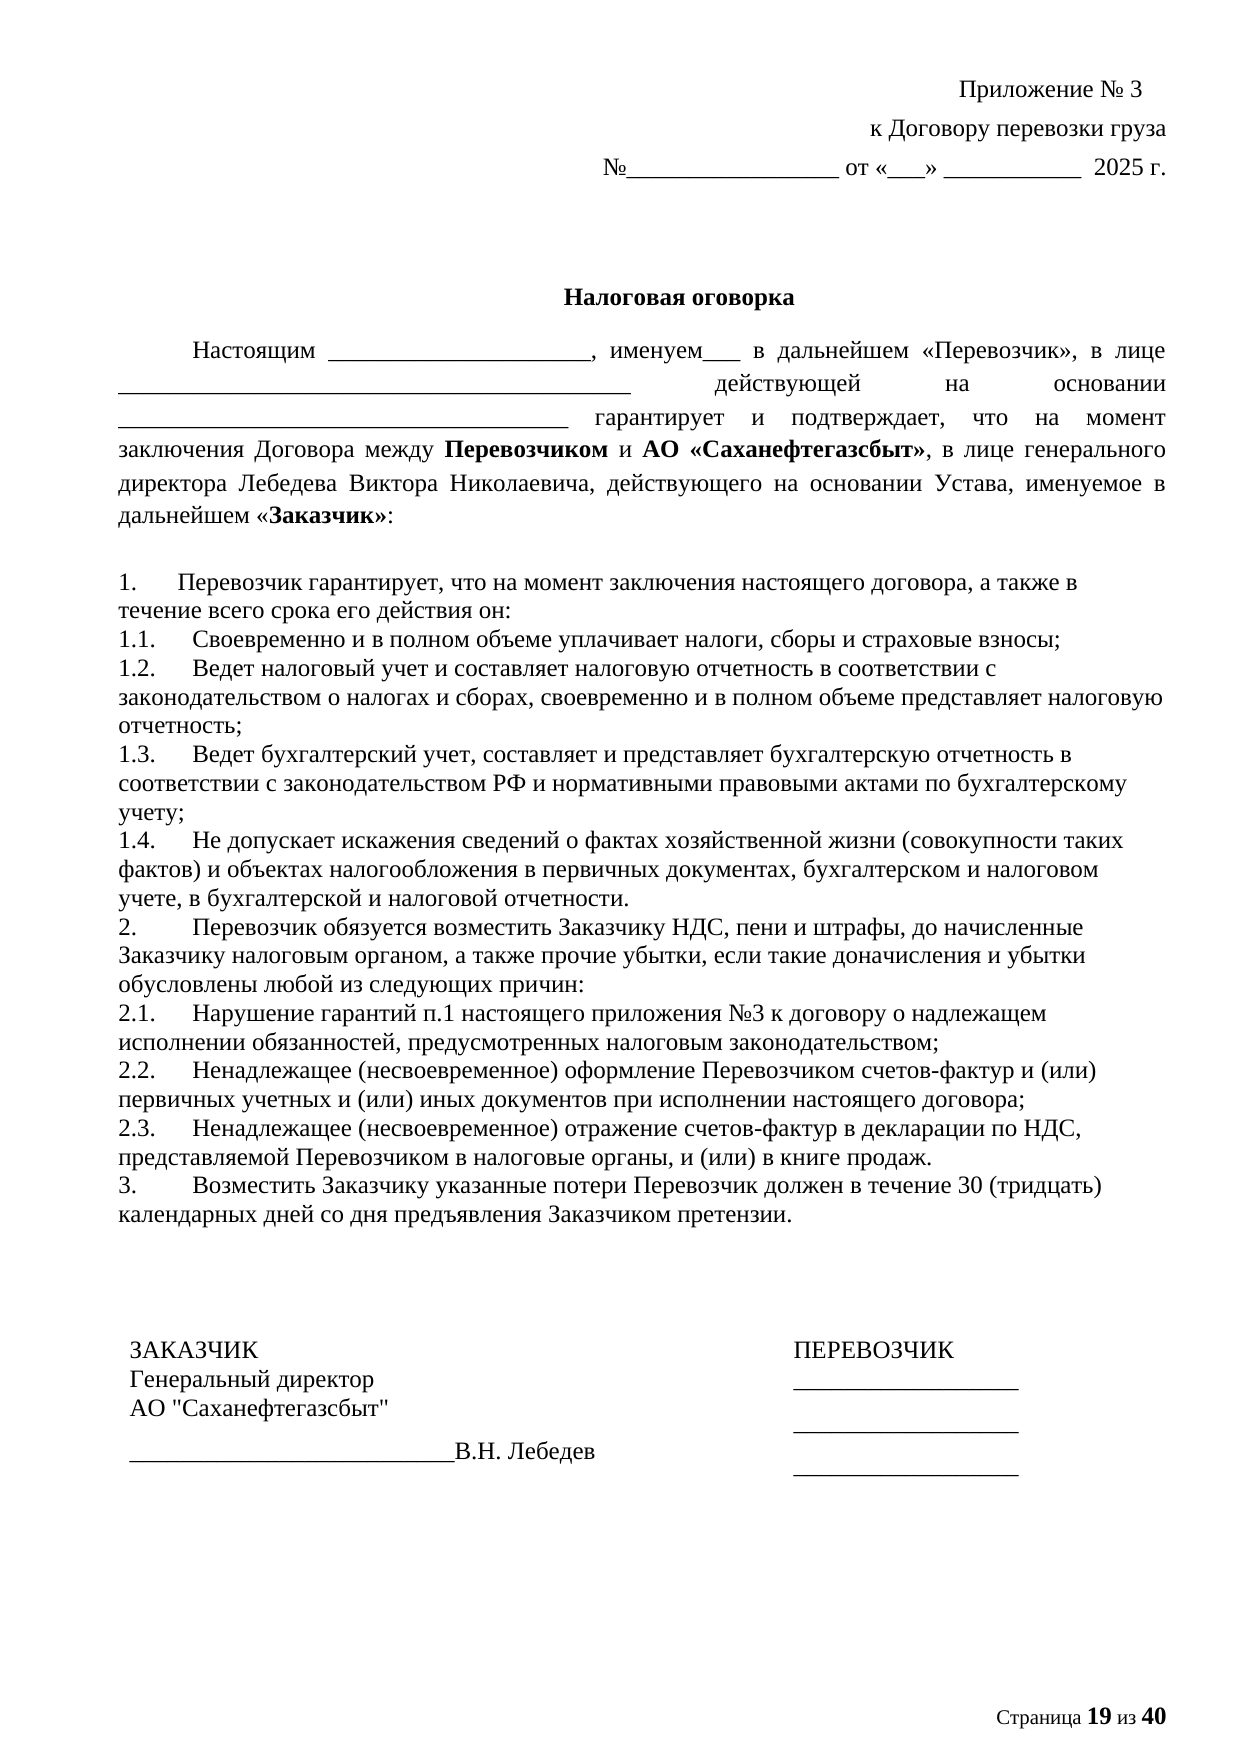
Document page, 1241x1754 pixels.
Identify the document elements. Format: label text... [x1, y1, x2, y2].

text №_________________ от «___» ___________ 2025 г. [0, 152, 1166, 181]
list Своевременно и в полном объеме уплачивает налоги, сборы и страховые взносы; [118, 624, 1166, 653]
list Ведет бухгалтерский учет, составляет и представляет бухгалтерскую отчетность в соответствии с законодательством РФ и нормативными правовыми актами по бухгалтерскому учету; [118, 739, 1166, 825]
text Приложение № 3 [118, 74, 1166, 103]
text Налоговая оговорка [118, 282, 1166, 310]
table_header ПЕРЕВОЗЧИК __________________ __________________ __________________ [782, 1336, 1165, 1496]
list Возместить Заказчику указанные потери Перевозчик должен в течение 30 (тридцать) календарных дней со дня предъявления Заказчиком претензии. [118, 1170, 1166, 1228]
text Настоящим _____________________, именуем___ в дальнейшем «Перевозчик», в лице _________________________________________ действующей на основании ____________________________________ гарантирует и подтверждает, что на момент заключения Договора между Перевозчиком и АО «Саханефтегазсбыт», в лице генерального директора Лебедева Виктора Николаевича, действующего на основании Устава, именуемое в дальнейшем «Заказчик»: [118, 336, 1166, 529]
list Ненадлежащее (несвоевременное) отражение счетов-фактур в декларации по НДС, представляемой Перевозчиком в налоговые органы, и (или) в книге продаж. [118, 1113, 1166, 1170]
list Не допускает искажения сведений о фактах хозяйственной жизни (совокупности таких фактов) и объектах налогообложения в первичных документах, бухгалтерском и налоговом учете, в бухгалтерской и налоговой отчетности. [118, 825, 1166, 912]
table_header ЗАКАЗЧИК Генеральный директор АО "Саханефтегазсбыт" __________________________В.Н. Лебедев [118, 1336, 782, 1496]
text к Договору перевозки груза [0, 113, 1166, 142]
list Ведет налоговый учет и составляет налоговую отчетность в соответствии с законодательством о налогах и сборах, своевременно и в полном объеме представляет налоговую отчетность; [118, 653, 1166, 739]
list Нарушение гарантий п.1 настоящего приложения №3 к договору о надлежащем исполнении обязанностей, предусмотренных налоговым законодательством; [118, 998, 1166, 1055]
list Перевозчик гарантирует, что на момент заключения настоящего договора, а также в течение всего срока его действия он: [118, 567, 1166, 624]
list Ненадлежащее (несвоевременное) оформление Перевозчиком счетов-фактур и (или) первичных учетных и (или) иных документов при исполнении настоящего договора; [118, 1055, 1166, 1113]
list Перевозчик обязуется возместить Заказчику НДС, пени и штрафы, до начисленные Заказчику налоговым органом, а также прочие убытки, если такие доначисления и убытки обусловлены любой из следующих причин: [118, 912, 1166, 998]
